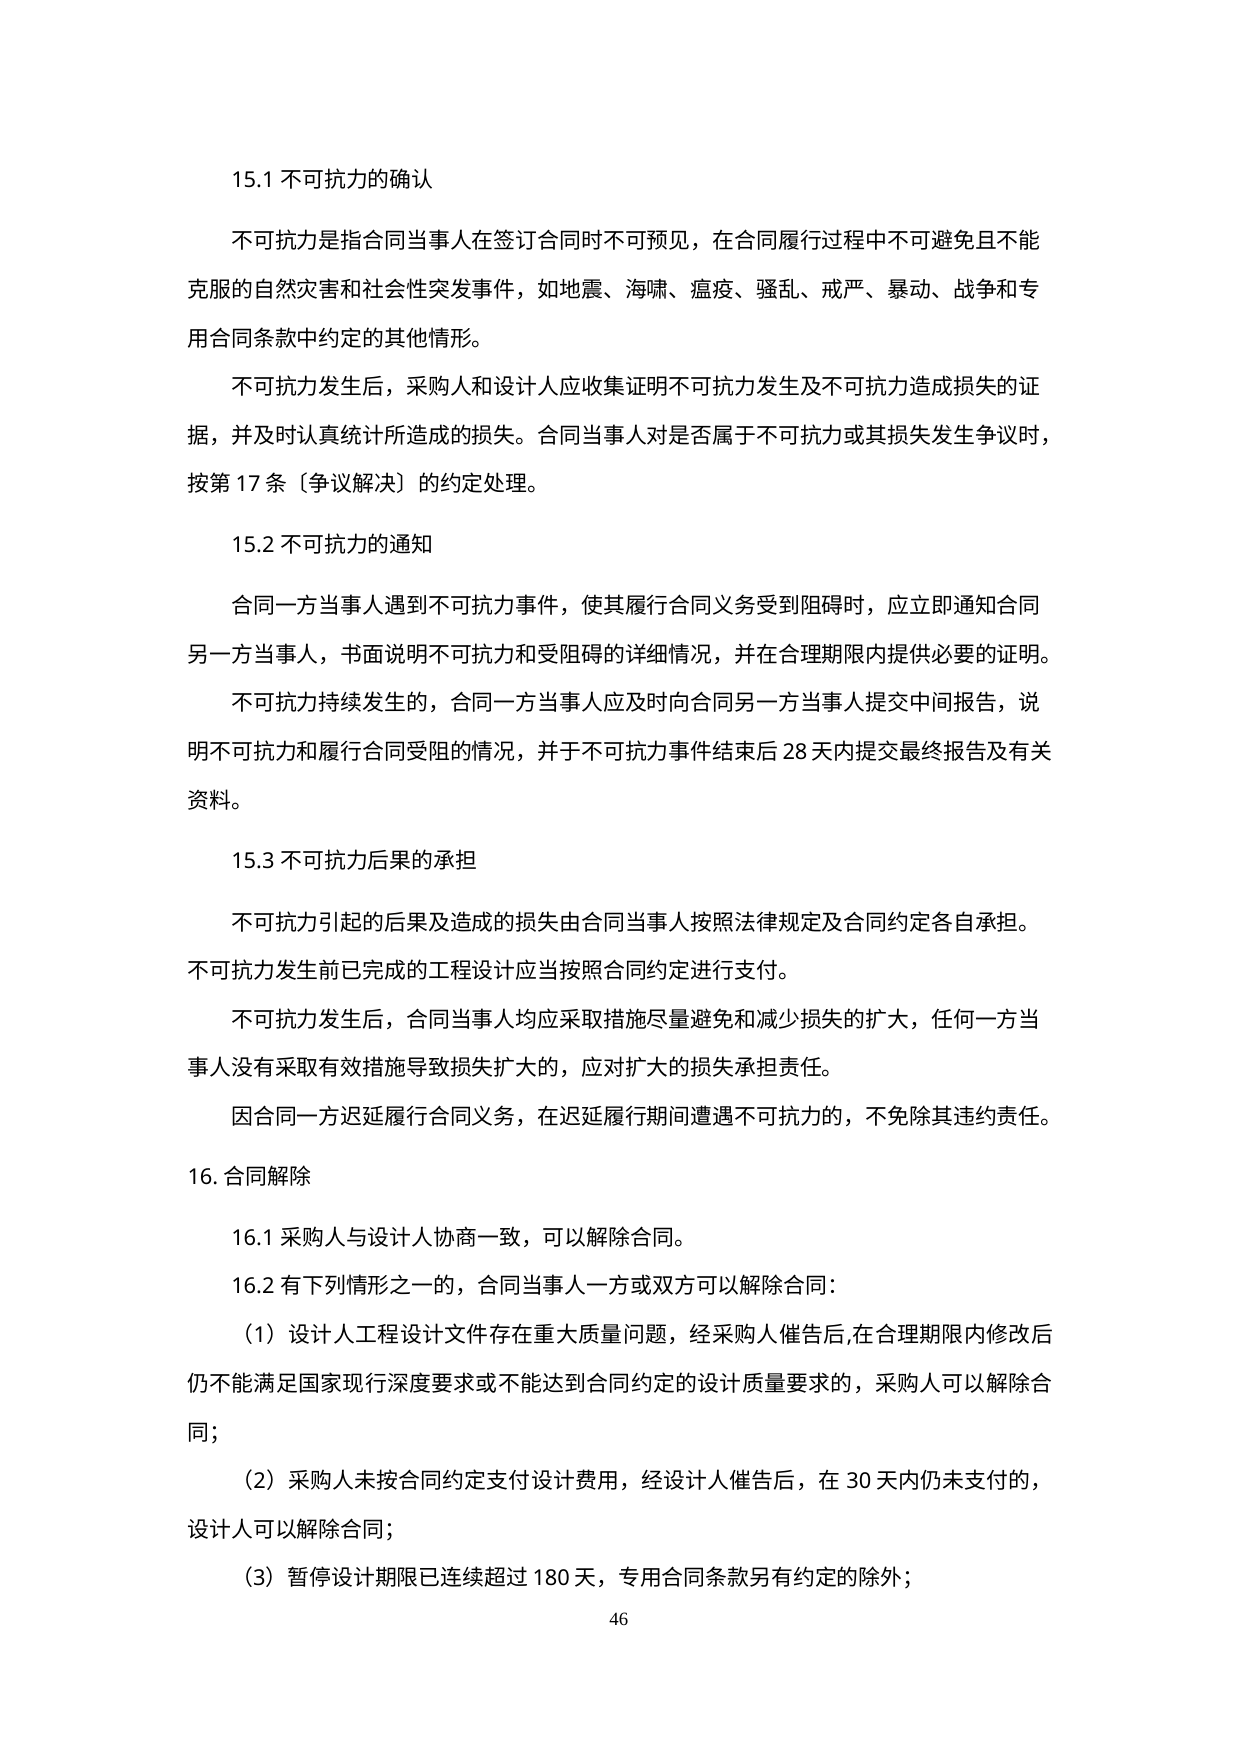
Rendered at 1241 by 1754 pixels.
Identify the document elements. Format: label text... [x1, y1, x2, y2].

text 15.1 不可抗力的确认 [187, 162, 1053, 194]
text 16. 合同解除 [187, 1159, 1053, 1192]
text 不可抗力引起的后果及造成的损失由合同当事人按照法律规定及合同约定各自承担。不可抗力发生前已完成的工程设计应当按照合同约定进行支付。 [187, 904, 1053, 985]
text 合同一方当事人遇到不可抗力事件，使其履行合同义务受到阻碍时，应立即通知合同另一方当事人，书面说明不可抗力和受阻碍的详细情况，并在合理期限内提供必要的证明。 [187, 588, 1053, 669]
text 16.2 有下列情形之一的，合同当事人一方或双方可以解除合同： [187, 1268, 1053, 1301]
text 不可抗力发生后，采购人和设计人应收集证明不可抗力发生及不可抗力造成损失的证据，并及时认真统计所造成的损失。合同当事人对是否属于不可抗力或其损失发生争议时，按第17条〔争议解决〕的约定处理。 [187, 369, 1053, 499]
text 因合同一方迟延履行合同义务，在迟延履行期间遭遇不可抗力的，不免除其违约责任。 [187, 1098, 1053, 1131]
text （2）采购人未按合同约定支付设计费用，经设计人催告后，在30天内仍未支付的，设计人可以解除合同； [187, 1462, 1053, 1544]
text 不可抗力持续发生的，合同一方当事人应及时向合同另一方当事人提交中间报告，说明不可抗力和履行合同受阻的情况，并于不可抗力事件结束后28天内提交最终报告及有关资料。 [187, 685, 1053, 815]
text 16.1 采购人与设计人协商一致，可以解除合同。 [187, 1220, 1053, 1252]
text 不可抗力是指合同当事人在签订合同时不可预见，在合同履行过程中不可避免且不能克服的自然灾害和社会性突发事件，如地震、海啸、瘟疫、骚乱、戒严、暴动、战争和专用合同条款中约定的其他情形。 [187, 223, 1053, 353]
text （1）设计人工程设计文件存在重大质量问题，经采购人催告后,在合理期限内修改后仍不能满足国家现行深度要求或不能达到合同约定的设计质量要求的，采购人可以解除合同； [187, 1317, 1053, 1447]
text 不可抗力发生后，合同当事人均应采取措施尽量避免和减少损失的扩大，任何一方当事人没有采取有效措施导致损失扩大的，应对扩大的损失承担责任。 [187, 1001, 1053, 1082]
text 15.3 不可抗力后果的承担 [187, 843, 1053, 876]
text （3）暂停设计期限已连续超过180天，专用合同条款另有约定的除外； [187, 1559, 1053, 1592]
text 15.2 不可抗力的通知 [187, 527, 1053, 559]
